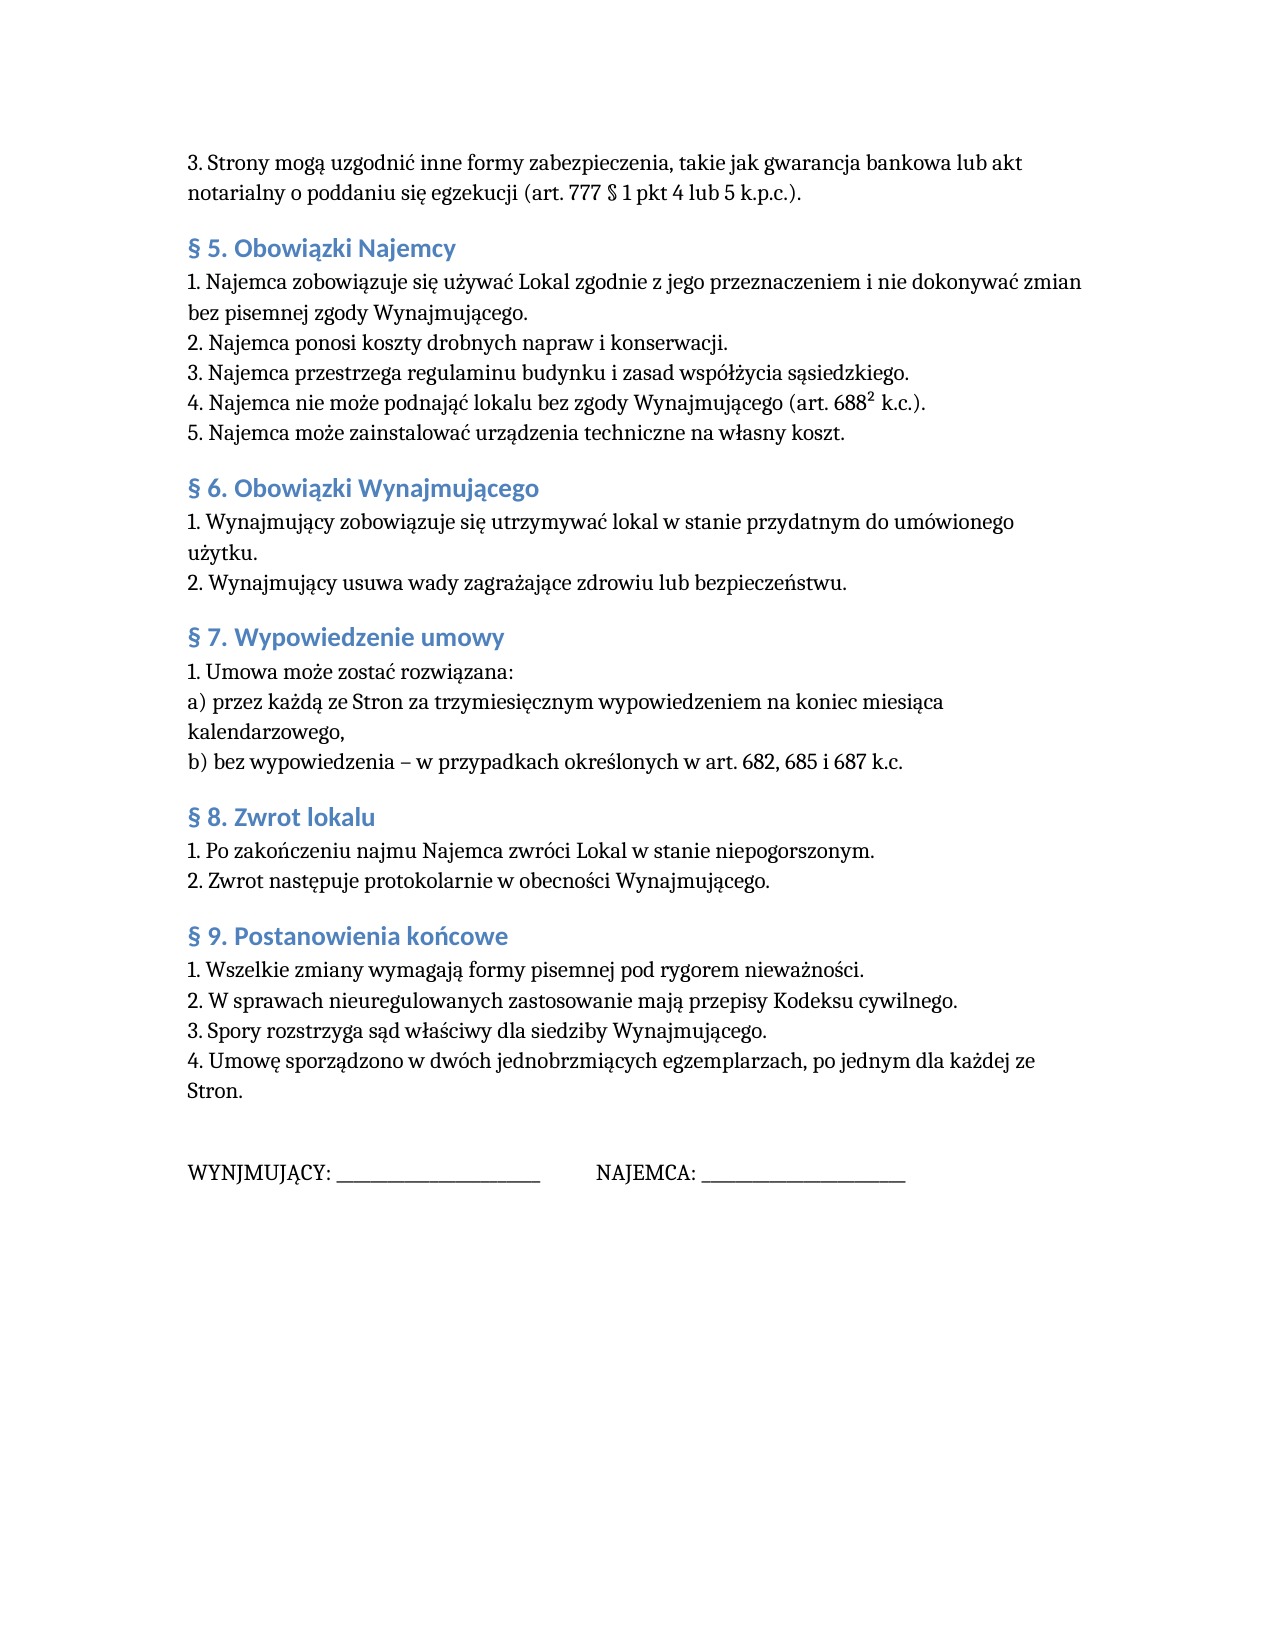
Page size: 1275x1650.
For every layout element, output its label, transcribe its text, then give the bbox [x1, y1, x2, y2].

text WYNJMUJĄCY: ________________________ NAJEMCA: ________________________ [187, 1129, 1087, 1186]
text 1. Wynajmujący zobowiązuje się utrzymywać lokal w stanie przydatnym do umówionego użytku. 2. Wynajmujący usuwa wady zagrażające zdrowiu lub bezpieczeństwu. [187, 509, 1087, 596]
subtitle § 5. Obowiązki Najemcy [187, 231, 1087, 264]
subtitle § 8. Zwrot lokalu [187, 800, 1087, 833]
text 1. Najemca zobowiązuje się używać Lokal zgodnie z jego przeznaczeniem i nie dokonywać zmian bez pisemnej zgody Wynajmującego. 2. Najemca ponosi koszty drobnych napraw i konserwacji. 3. Najemca przestrzega regulaminu budynku i zasad współżycia sąsiedzkiego. 4. Najemca nie może podnająć lokalu bez zgody Wynajmującego (art. 688² k.c.). 5. Najemca może zainstalować urządzenia techniczne na własny koszt. [187, 269, 1087, 447]
text 1. Po zakończeniu najmu Najemca zwróci Lokal w stanie niepogorszonym. 2. Zwrot następuje protokolarnie w obecności Wynajmującego. [187, 838, 1087, 895]
text 1. Wszelkie zmiany wymagają formy pisemnej pod rygorem nieważności. 2. W sprawach nieuregulowanych zastosowanie mają przepisy Kodeksu cywilnego. 3. Spory rozstrzyga sąd właściwy dla siedziby Wynajmującego. 4. Umowę sporządzono w dwóch jednobrzmiących egzemplarzach, po jednym dla każdej ze Stron. [187, 957, 1087, 1104]
subtitle § 6. Obowiązki Wynajmującego [187, 471, 1087, 504]
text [187, 150, 1087, 207]
subtitle § 7. Wypowiedzenie umowy [187, 621, 1087, 654]
subtitle § 9. Postanowienia końcowe [187, 919, 1087, 952]
text 1. Umowa może zostać rozwiązana: a) przez każdą ze Stron za trzymiesięcznym wypowiedzeniem na koniec miesiąca kalendarzowego, b) bez wypowiedzenia – w przypadkach określonych w art. 682, 685 i 687 k.c. [187, 658, 1087, 776]
